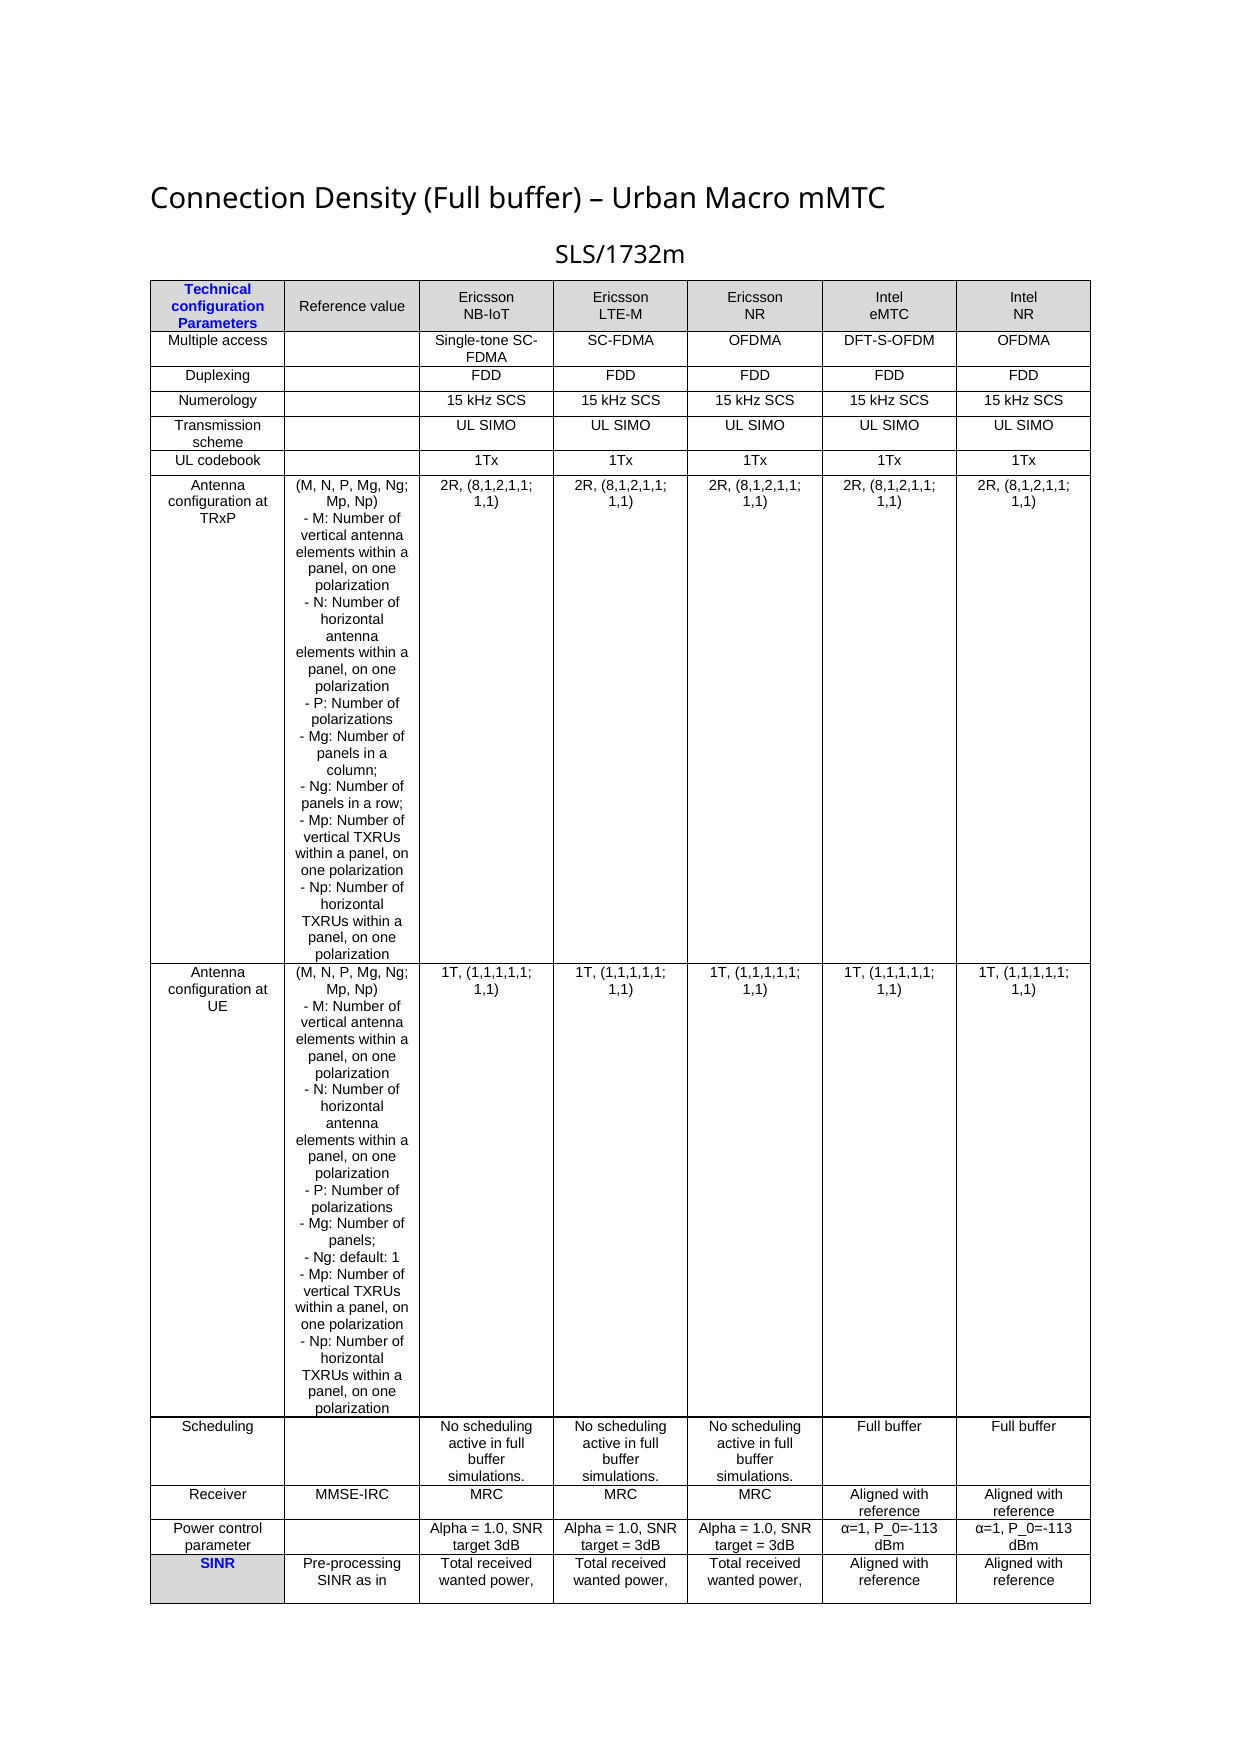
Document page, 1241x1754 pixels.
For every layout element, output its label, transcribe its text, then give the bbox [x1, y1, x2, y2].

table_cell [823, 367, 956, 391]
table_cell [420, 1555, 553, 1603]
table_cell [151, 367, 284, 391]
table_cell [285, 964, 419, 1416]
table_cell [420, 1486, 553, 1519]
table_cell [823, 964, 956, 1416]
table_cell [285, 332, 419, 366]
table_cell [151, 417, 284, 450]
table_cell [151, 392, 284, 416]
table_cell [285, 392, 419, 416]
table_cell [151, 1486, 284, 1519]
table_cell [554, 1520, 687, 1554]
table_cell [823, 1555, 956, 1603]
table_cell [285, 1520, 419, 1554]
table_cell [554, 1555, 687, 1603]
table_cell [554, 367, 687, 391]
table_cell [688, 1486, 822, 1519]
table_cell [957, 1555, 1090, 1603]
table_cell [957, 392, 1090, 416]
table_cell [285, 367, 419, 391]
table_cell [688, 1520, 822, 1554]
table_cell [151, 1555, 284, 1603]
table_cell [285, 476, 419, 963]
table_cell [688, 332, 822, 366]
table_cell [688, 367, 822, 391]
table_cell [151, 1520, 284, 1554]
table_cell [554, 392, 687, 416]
subtitle Connection Density (Full buffer) – Urban Macro mMTC [150, 177, 1090, 217]
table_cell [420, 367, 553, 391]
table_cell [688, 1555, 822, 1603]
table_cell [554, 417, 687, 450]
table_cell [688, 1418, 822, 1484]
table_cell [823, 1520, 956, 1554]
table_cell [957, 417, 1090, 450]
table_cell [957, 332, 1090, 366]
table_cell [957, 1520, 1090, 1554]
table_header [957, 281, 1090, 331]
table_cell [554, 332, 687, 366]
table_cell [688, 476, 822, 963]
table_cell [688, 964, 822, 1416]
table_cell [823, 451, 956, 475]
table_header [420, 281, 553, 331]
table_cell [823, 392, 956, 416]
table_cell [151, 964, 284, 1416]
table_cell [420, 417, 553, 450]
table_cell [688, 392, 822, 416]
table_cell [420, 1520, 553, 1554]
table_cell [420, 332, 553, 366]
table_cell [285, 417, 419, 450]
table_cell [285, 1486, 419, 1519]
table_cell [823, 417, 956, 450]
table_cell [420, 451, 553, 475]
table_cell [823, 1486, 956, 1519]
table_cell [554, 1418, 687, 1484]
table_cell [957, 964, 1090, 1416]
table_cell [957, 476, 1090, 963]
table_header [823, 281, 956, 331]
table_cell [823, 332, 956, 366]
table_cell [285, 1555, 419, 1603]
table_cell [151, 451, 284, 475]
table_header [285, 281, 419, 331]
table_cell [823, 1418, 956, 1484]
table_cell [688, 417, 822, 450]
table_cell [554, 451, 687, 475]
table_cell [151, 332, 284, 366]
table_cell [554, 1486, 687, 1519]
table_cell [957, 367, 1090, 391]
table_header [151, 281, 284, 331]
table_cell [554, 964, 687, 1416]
subtitle SLS/1732m [150, 237, 1090, 271]
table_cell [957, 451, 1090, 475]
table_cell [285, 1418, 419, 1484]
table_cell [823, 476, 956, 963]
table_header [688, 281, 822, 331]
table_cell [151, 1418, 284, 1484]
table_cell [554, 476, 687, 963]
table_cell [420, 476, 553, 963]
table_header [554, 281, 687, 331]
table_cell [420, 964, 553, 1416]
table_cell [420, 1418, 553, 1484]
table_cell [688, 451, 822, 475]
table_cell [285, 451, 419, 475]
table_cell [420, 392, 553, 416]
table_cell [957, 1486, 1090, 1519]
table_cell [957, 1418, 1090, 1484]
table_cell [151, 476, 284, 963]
